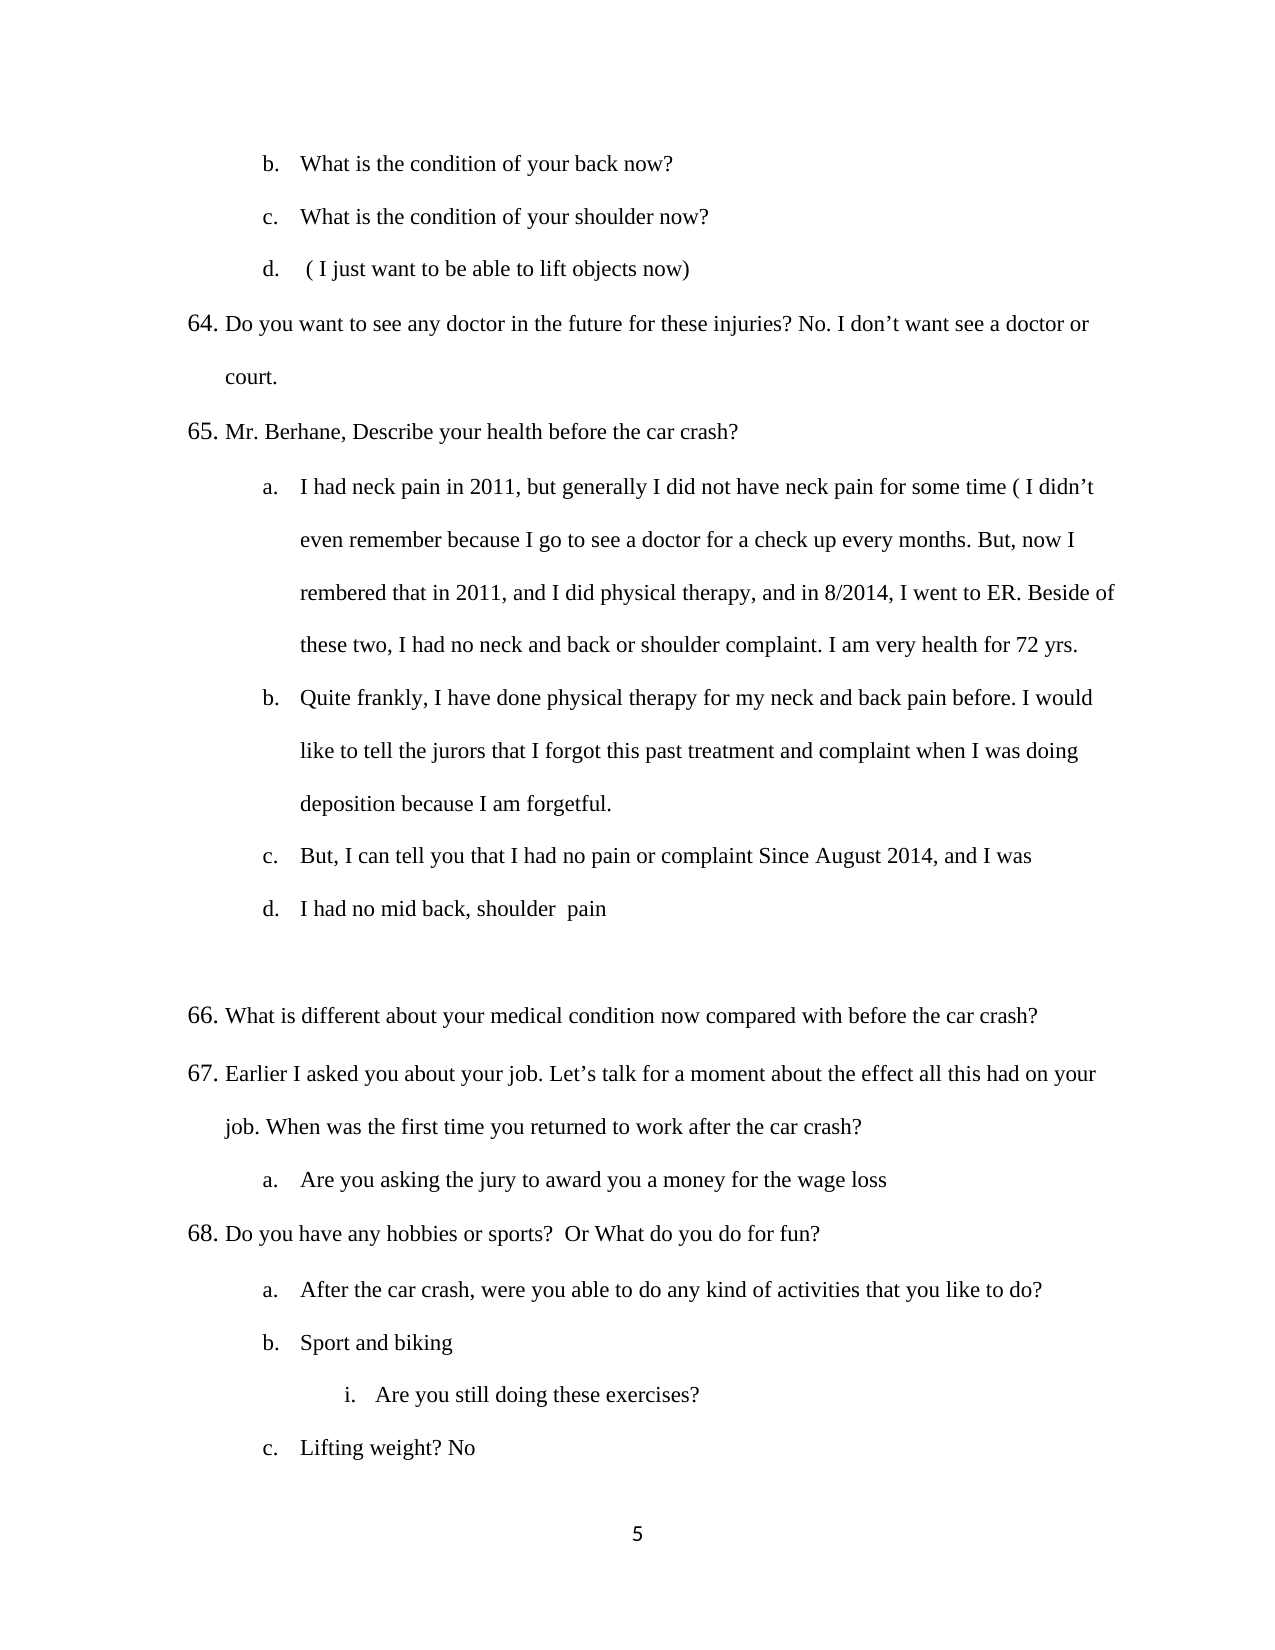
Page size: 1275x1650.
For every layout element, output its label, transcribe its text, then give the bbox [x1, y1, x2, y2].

list Do you have any hobbies or sports? Or What do you do for fun? [187, 1218, 1125, 1247]
list After the car crash, were you able to do any kind of activities that you like to do? [262, 1276, 1125, 1302]
list Do you want to see any doctor in the future for these injuries? No. I don’t want see a doctor or court. [187, 308, 1125, 389]
list Are you asking the jury to award you a money for the wage loss [262, 1166, 1125, 1192]
list Mr. Berhane, Describe your health before the car crash? [187, 416, 1125, 445]
list I had neck pain in 2011, but generally I did not have neck pain for some time ( I didn’t even remember because I go to see a doctor for a check up every months. But, now I rembered that in 2011, and I did physical therapy, and in 8/2014, I went to ER. Beside of these two, I had no neck and back or shoulder complaint. I am very health for 72 yrs. [262, 473, 1125, 658]
list Earlier I asked you about your job. Let’s talk for a moment about the effect all this had on your job. When was the first time you returned to work after the car crash? [187, 1058, 1125, 1139]
list What is the condition of your back now? [262, 150, 1125, 176]
list Lifting weight? No [262, 1434, 1125, 1461]
list But, I can tell you that I had no pain or complaint Since August 2014, and I was [262, 842, 1125, 869]
list ( I just want to be able to lift objects now) [262, 255, 1125, 282]
list Quite frankly, I have done physical therapy for my neck and back pain before. I would like to tell the jurors that I forgot this past treatment and complaint when I was doing deposition because I am forgetful. [262, 684, 1125, 816]
list What is the condition of your shoulder now? [262, 203, 1125, 229]
list I had no mid back, shoulder pain [262, 895, 1125, 921]
list Sport and biking [262, 1329, 1125, 1355]
list What is different about your medical condition now compared with before the car crash? [187, 1001, 1125, 1029]
list Are you still doing these exercises? [356, 1381, 1125, 1408]
